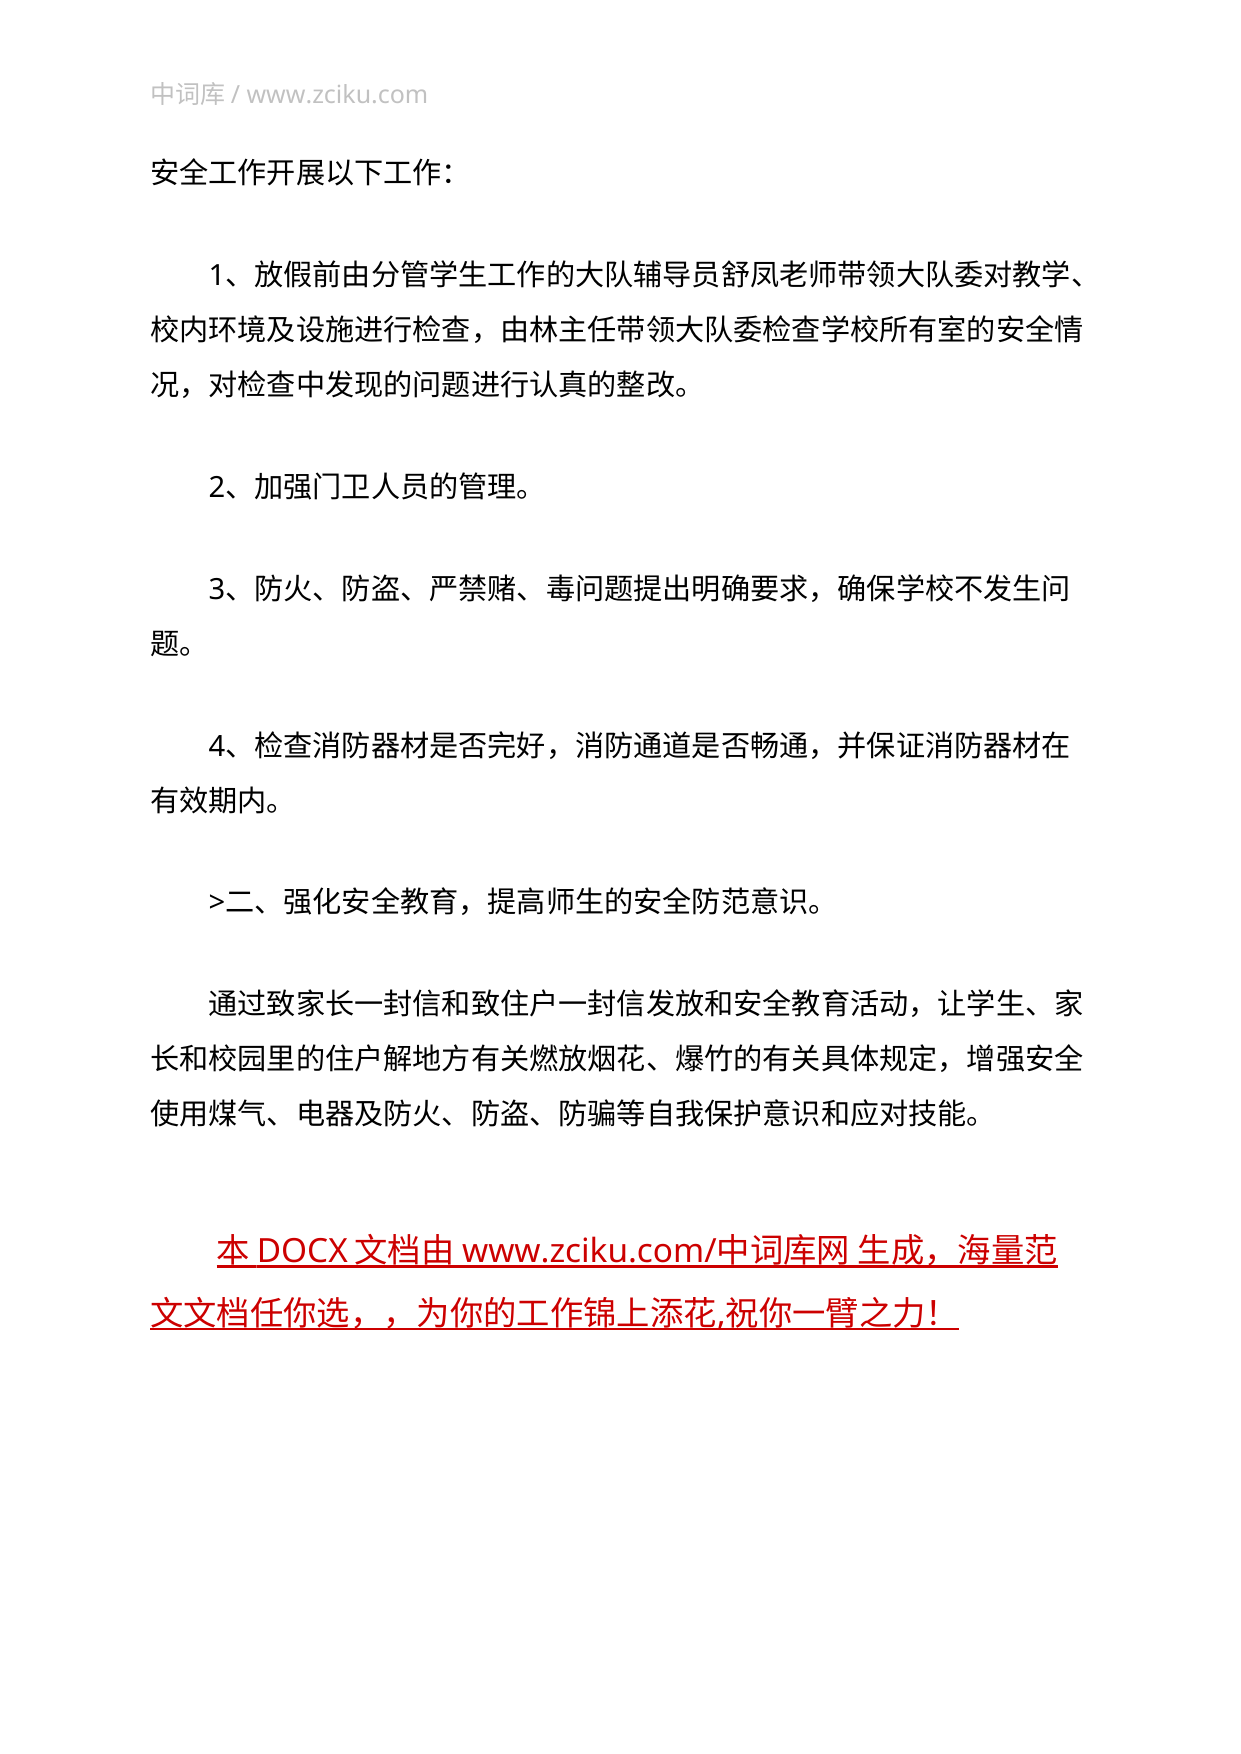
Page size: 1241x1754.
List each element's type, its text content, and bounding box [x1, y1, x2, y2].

text 2、加强门卫人员的管理。 [150, 463, 1090, 506]
text 4、检查消防器材是否完好，消防通道是否畅通，并保证消防器材在有效期内。 [150, 722, 1090, 819]
text 本DOCX文档由 www.zciku.com/中词库网 生成，海量范文文档任你选，，为你的工作锦上添花,祝你一臂之力！ [150, 1224, 1090, 1335]
text 通过致家长一封信和致住户一封信发放和安全教育活动，让学生、家长和校园里的住户解地方有关燃放烟花、爆竹的有关具体规定，增强安全使用煤气、电器及防火、防盗、防骗等自我保护意识和应对技能。 [150, 981, 1090, 1133]
text >二、强化安全教育，提高师生的安全防范意识。 [150, 879, 1090, 921]
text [150, 150, 1090, 192]
text 3、防火、防盗、严禁赌、毒问题提出明确要求，确保学校不发生问题。 [150, 565, 1090, 663]
text 1、放假前由分管学生工作的大队辅导员舒凤老师带领大队委对教学、校内环境及设施进行检查，由林主任带领大队委检查学校所有室的安全情况，对检查中发现的问题进行认真的整改。 [150, 252, 1090, 404]
